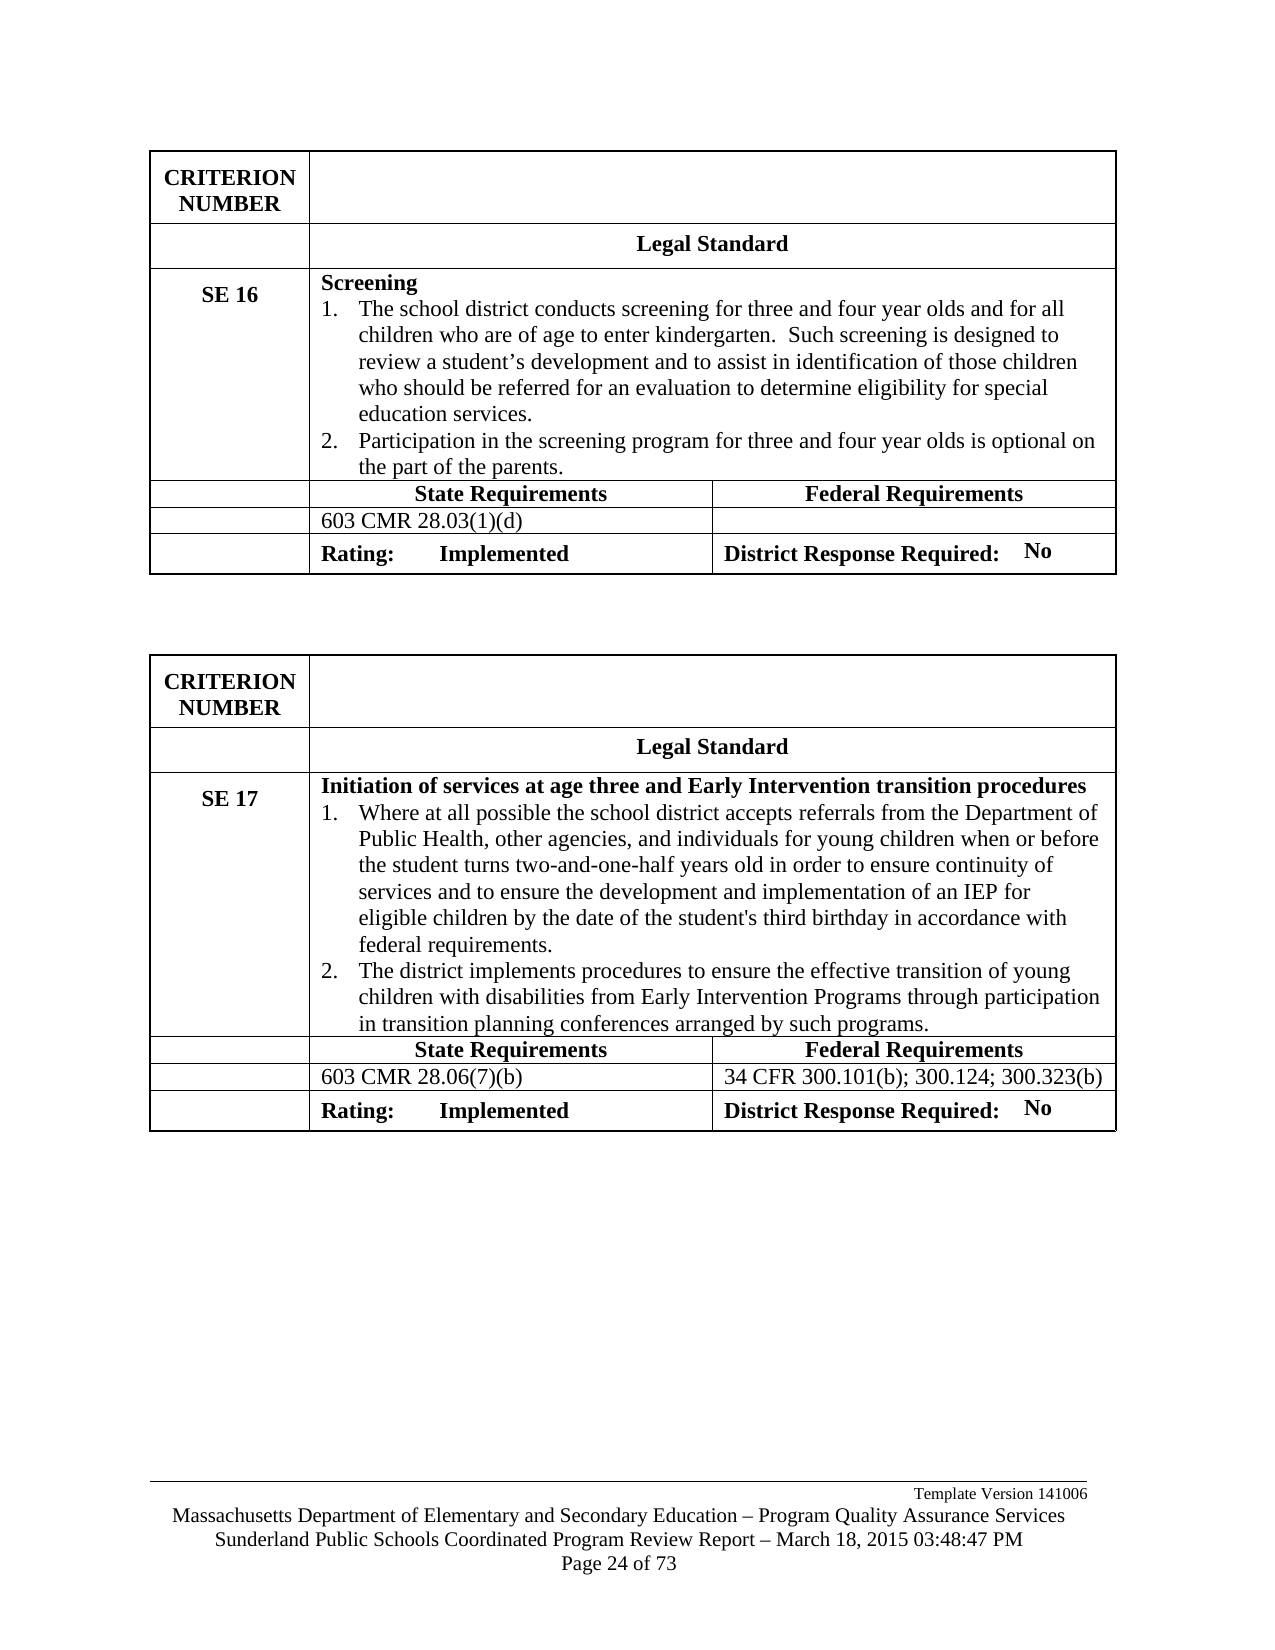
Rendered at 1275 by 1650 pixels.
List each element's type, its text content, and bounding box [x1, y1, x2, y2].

table_cell [151, 1091, 309, 1129]
table_cell Implemented [422, 1091, 712, 1129]
table_cell [151, 224, 309, 268]
table_cell [151, 1064, 309, 1090]
table_cell Legal Standard [310, 728, 1115, 772]
table_cell Federal Requirements [713, 481, 1115, 506]
table_cell Legal Standard [310, 224, 1115, 268]
table_header CRITERION NUMBER [151, 152, 309, 223]
table_cell 34 CFR 300.101(b); 300.124; 300.323(b) [713, 1064, 1115, 1090]
table_header [310, 656, 1115, 727]
table_cell State Requirements [310, 481, 712, 506]
table_cell District Response Required: [713, 1091, 1012, 1129]
table_cell Implemented [422, 534, 712, 573]
table_header [310, 152, 1115, 223]
table_cell [151, 728, 309, 772]
table_header CRITERION NUMBER [151, 656, 309, 727]
table_cell District Response Required: [713, 534, 1012, 573]
table_cell Rating: [310, 534, 422, 573]
table_cell [151, 508, 309, 533]
table_cell Rating: [310, 1091, 422, 1129]
table_cell 603 CMR 28.03(1)(d) [310, 508, 712, 533]
table_cell [151, 534, 309, 573]
table_cell Federal Requirements [713, 1037, 1115, 1063]
table_cell [151, 481, 309, 506]
table_cell 603 CMR 28.06(7)(b) [310, 1064, 712, 1090]
table_cell No [1013, 1091, 1115, 1129]
table_cell State Requirements [310, 1037, 712, 1063]
table_cell SE 17 [151, 773, 309, 1036]
table_cell Initiation of services at age three and Early Intervention transition procedures Where at all possible the school district accepts referrals from the Department of Public Health, other agencies, and individuals for young children when or before the student turns two-and-one-half years old in order to ensure continuity of services and to ensure the development and implementation of an IEP for eligible children by the date of the student's third birthday in accordance with federal requirements. The district implements procedures to ensure the effective transition of young children with disabilities from Early Intervention Programs through participation in transition planning conferences arranged by such programs. [310, 773, 1115, 1036]
table_cell Screening The school district conducts screening for three and four year olds and for all children who are of age to enter kindergarten. Such screening is designed to review a student’s development and to assist in identification of those children who should be referred for an evaluation to determine eligibility for special education services. Participation in the screening program for three and four year olds is optional on the part of the parents. [310, 269, 1115, 479]
table_cell [713, 508, 1115, 533]
table_cell No [1013, 534, 1115, 573]
table_cell [151, 1037, 309, 1063]
table_cell SE 16 [151, 269, 309, 479]
